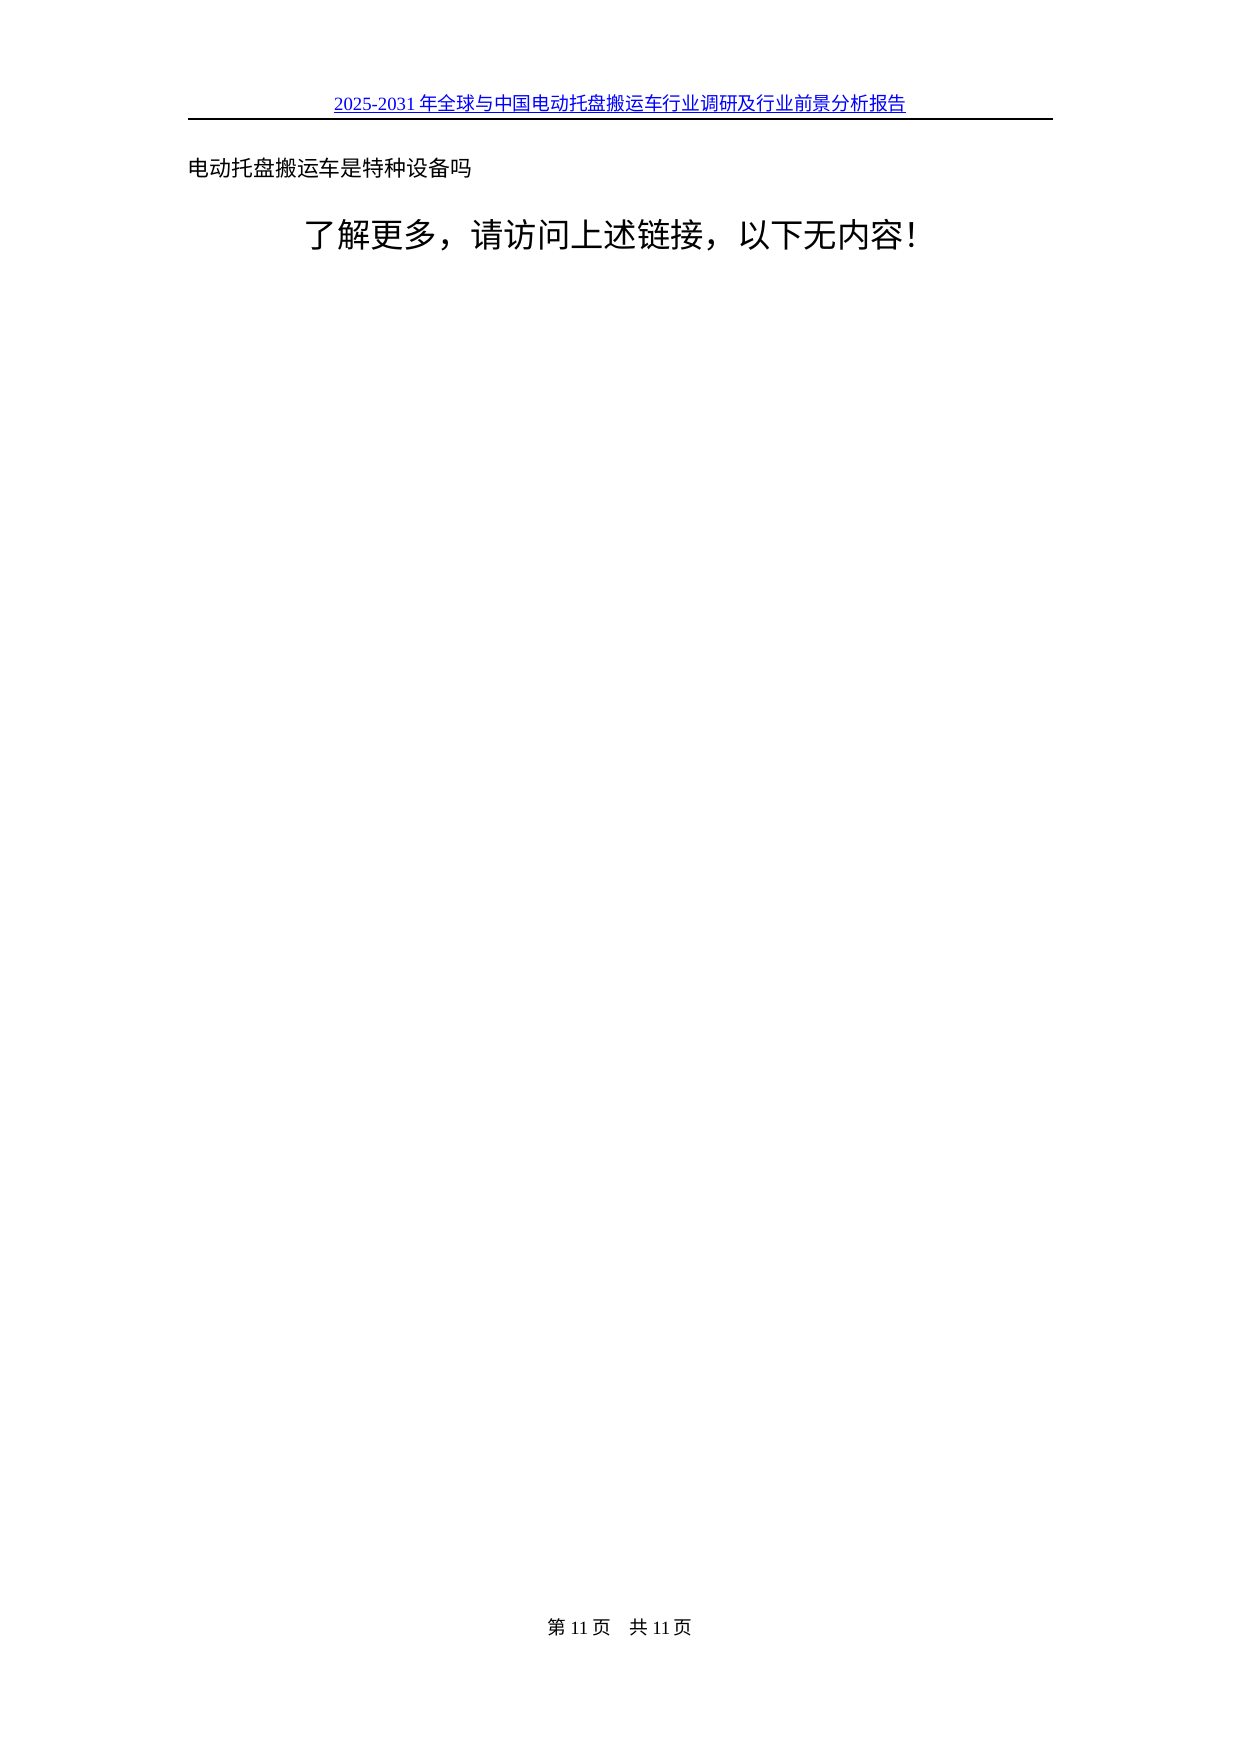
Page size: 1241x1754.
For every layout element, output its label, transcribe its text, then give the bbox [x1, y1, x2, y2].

title 了解更多，请访问上述链接，以下无内容！ [187, 200, 1053, 265]
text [187, 150, 1053, 183]
